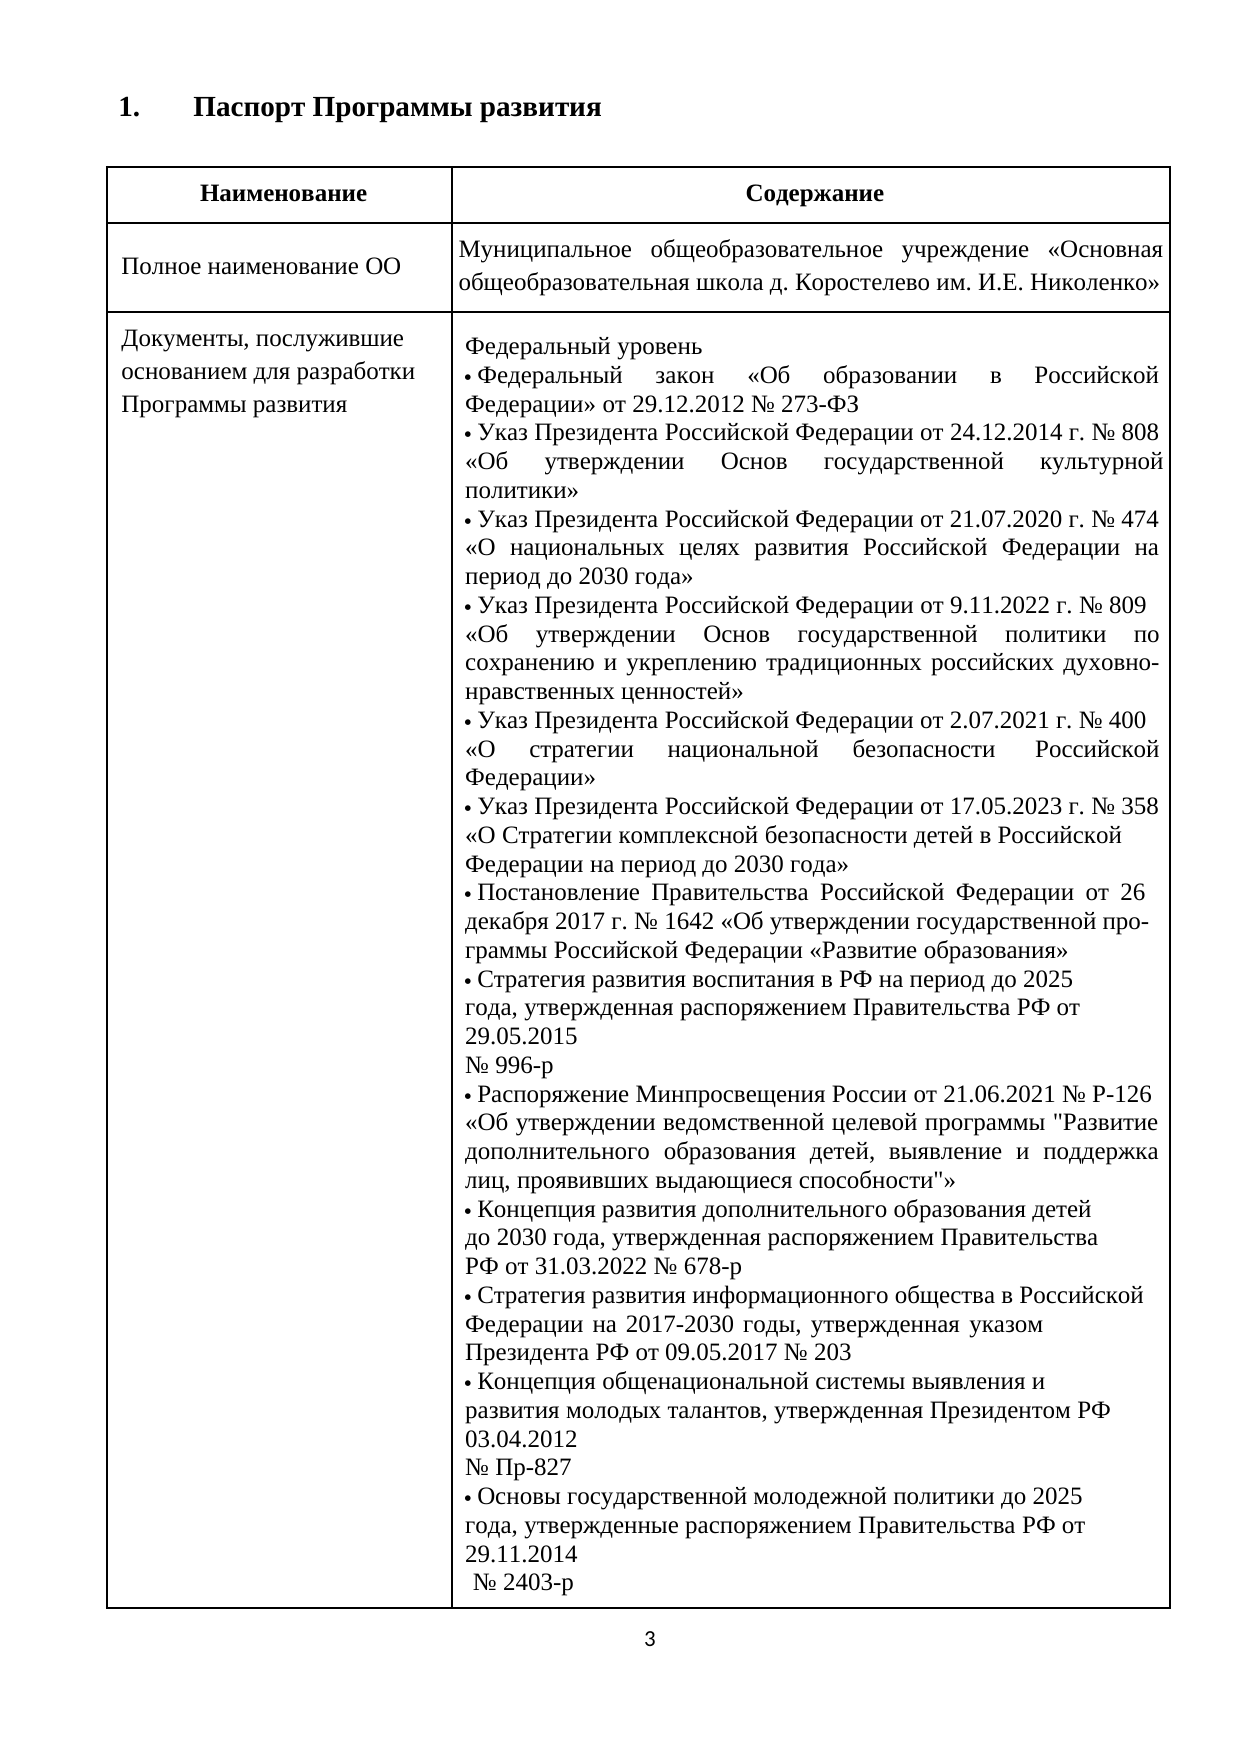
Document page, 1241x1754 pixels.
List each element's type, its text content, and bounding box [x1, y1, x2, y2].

table_header Наименование [108, 168, 451, 222]
table_cell Полное наименование ОО [108, 224, 451, 311]
table_cell Муниципальное общеобразовательное учреждение «Основная общеобразовательная школа д. Коростелево им. И.Е. Николенко» [453, 224, 1169, 311]
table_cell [453, 313, 1169, 1607]
table_header Содержание [453, 168, 1169, 222]
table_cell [108, 313, 451, 1607]
